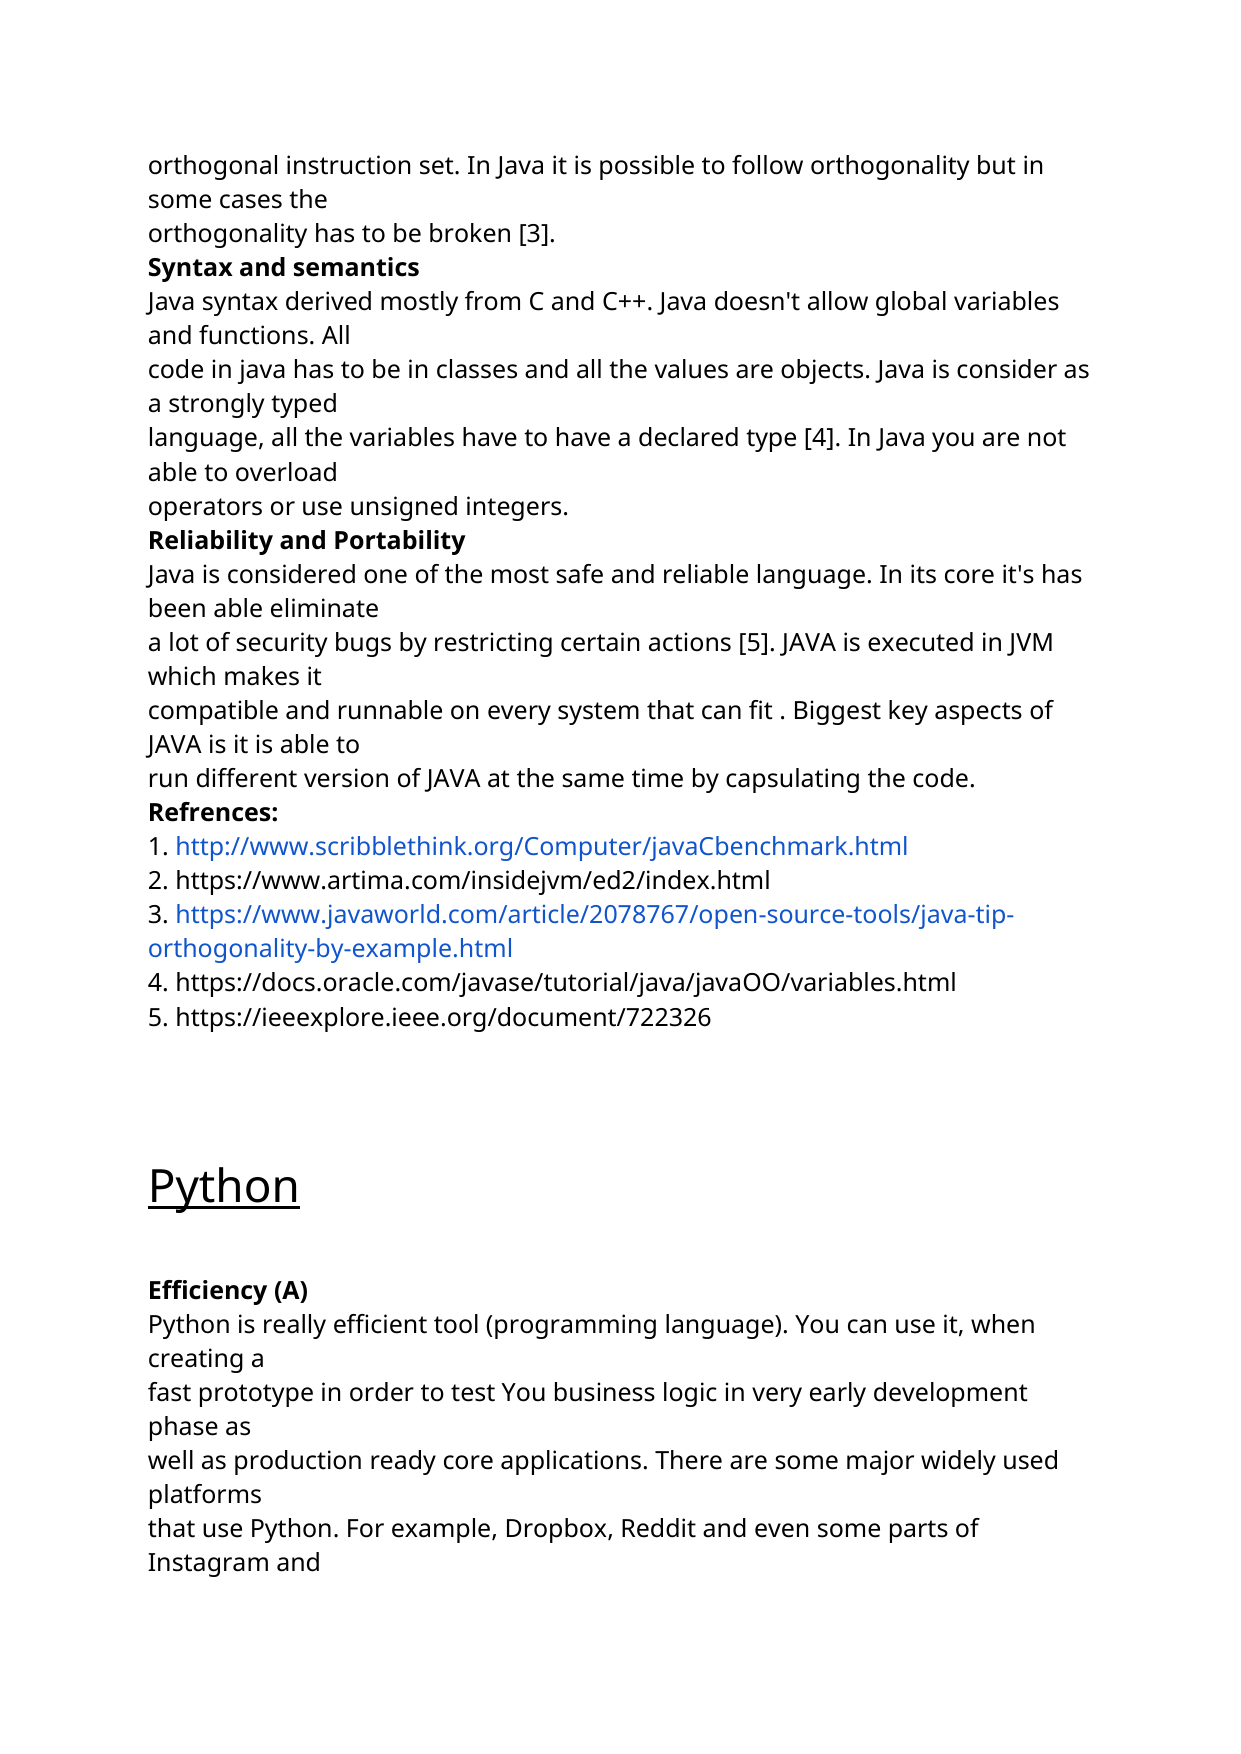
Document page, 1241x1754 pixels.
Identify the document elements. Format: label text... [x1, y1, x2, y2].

text Python [148, 1153, 1093, 1216]
text Refrences: [148, 795, 1093, 829]
text Python is really efficient tool (programming language). You can use it, when creating a [148, 1307, 1093, 1375]
text orthogonality has to be broken [3]. [148, 216, 1093, 250]
text 5. https://ieeexplore.ieee.org/document/722326 [148, 999, 1093, 1033]
text compatible and runnable on every system that can fit . Biggest key aspects of JAVA is it is able to [148, 693, 1093, 761]
text that use Python. For example, Dropbox, Reddit and even some parts of Instagram and [148, 1511, 1093, 1579]
text run different version of JAVA at the same time by capsulating the code. [148, 761, 1093, 795]
text fast prototype in order to test You business logic in very early development phase as [148, 1375, 1093, 1443]
text operators or use unsigned integers. [148, 488, 1093, 522]
text Efficiency (A) [148, 1273, 1093, 1307]
text 1. http://www.scribblethink.org/Computer/javaCbenchmark.html [148, 829, 1093, 863]
text a lot of security bugs by restricting certain actions [5]. JAVA is executed in JVM which makes it [148, 624, 1093, 693]
text 4. https://docs.oracle.com/javase/tutorial/java/javaOO/variables.html [148, 965, 1093, 999]
text 2. https://www.artima.com/insidejvm/ed2/index.html [148, 863, 1093, 897]
text code in java has to be in classes and all the values are objects. Java is consider as a strongly typed [148, 352, 1093, 420]
text well as production ready core applications. There are some major widely used platforms [148, 1443, 1093, 1511]
text orthogonal instruction set. In Java it is possible to follow orthogonality but in some cases the [148, 148, 1093, 216]
text Java syntax derived mostly from C and C++. Java doesn't allow global variables and functions. All [148, 284, 1093, 352]
text language, all the variables have to have a declared type [4]. In Java you are not able to overload [148, 420, 1093, 488]
text 3. https://www.javaworld.com/article/2078767/open-source-tools/java-tip-orthogonality-by-example.html [148, 897, 1093, 965]
text Reliability and Portability [148, 522, 1093, 556]
text Java is considered one of the most safe and reliable language. In its core it's has been able eliminate [148, 556, 1093, 624]
text Syntax and semantics [148, 250, 1093, 284]
